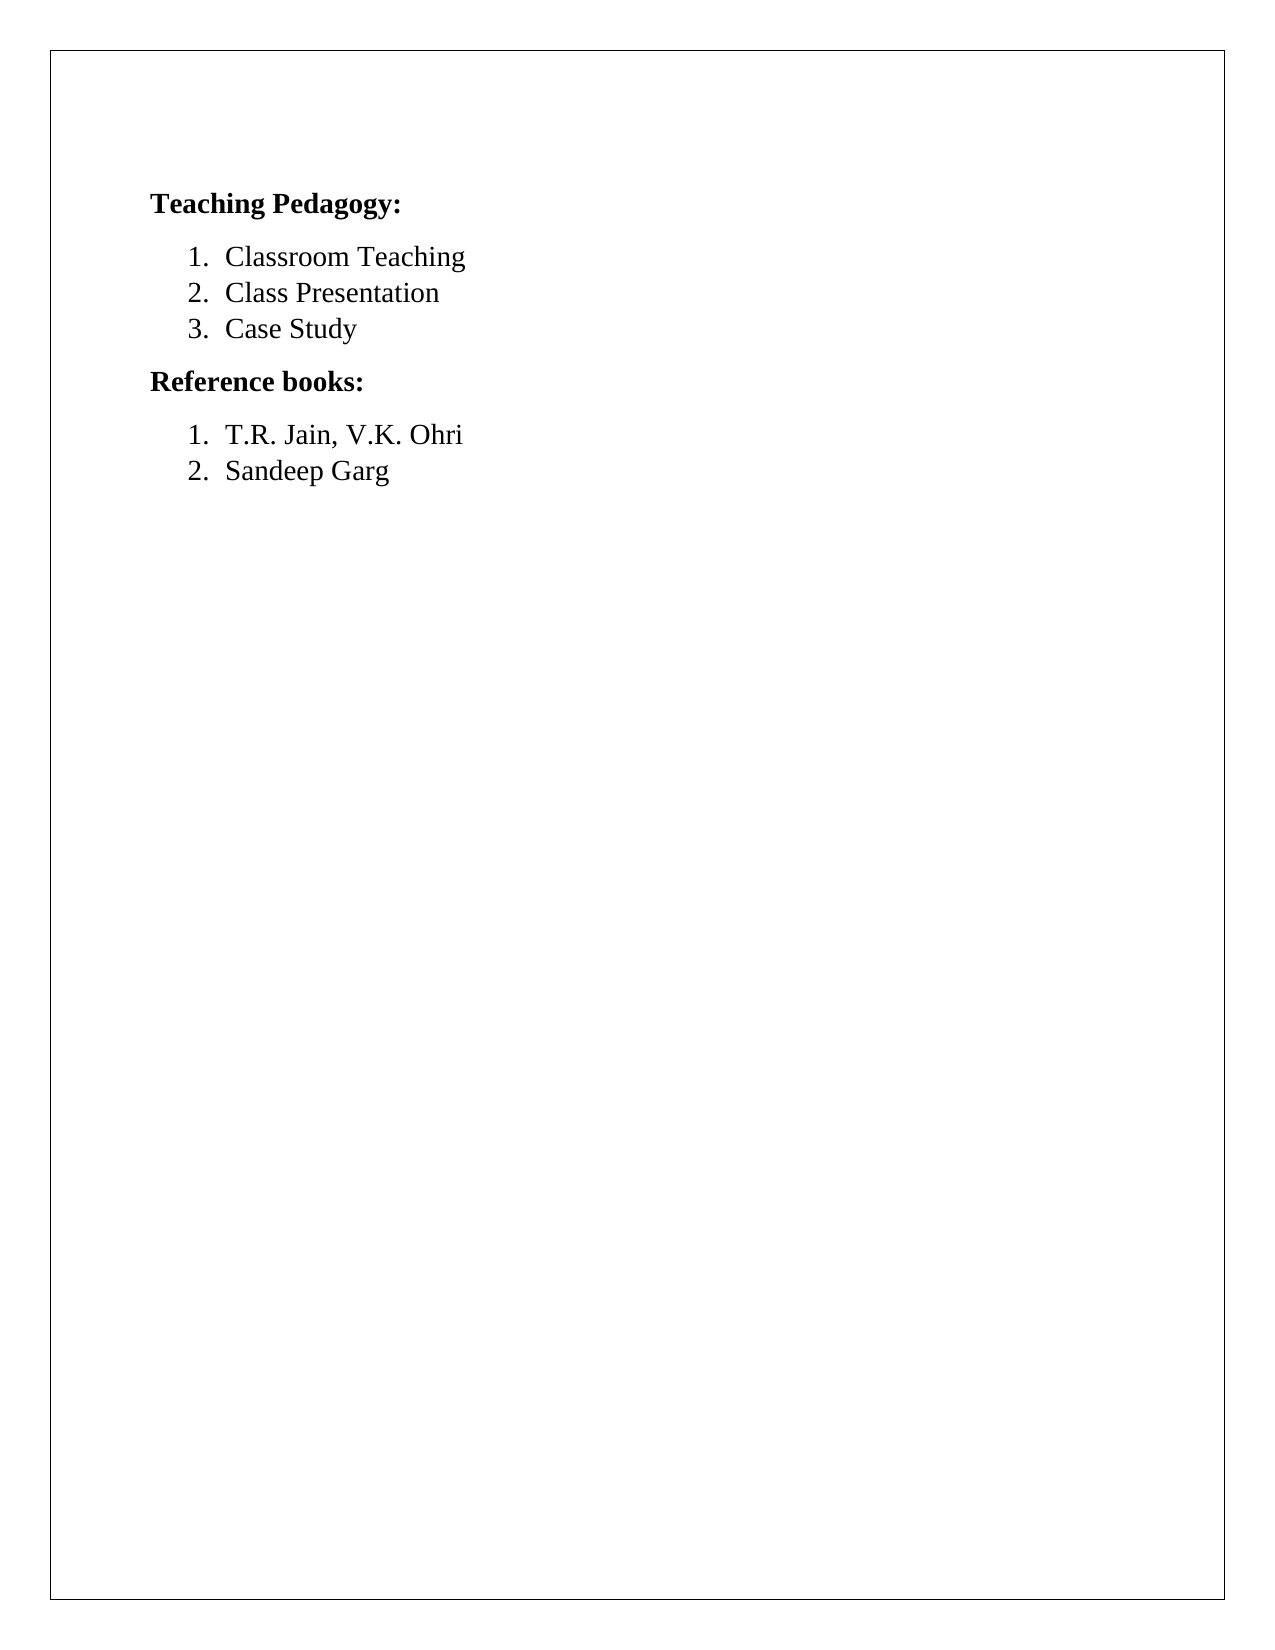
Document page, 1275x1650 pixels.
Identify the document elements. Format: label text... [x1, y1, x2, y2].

list Sandeep Garg [187, 453, 1125, 487]
list Class Presentation [187, 275, 1125, 309]
list Classroom Teaching [187, 239, 1125, 272]
text Teaching Pedagogy: [150, 150, 1125, 220]
text Reference books: [150, 364, 1125, 398]
list T.R. Jain, V.K. Ohri [187, 417, 1125, 450]
list Case Study [187, 311, 1125, 345]
